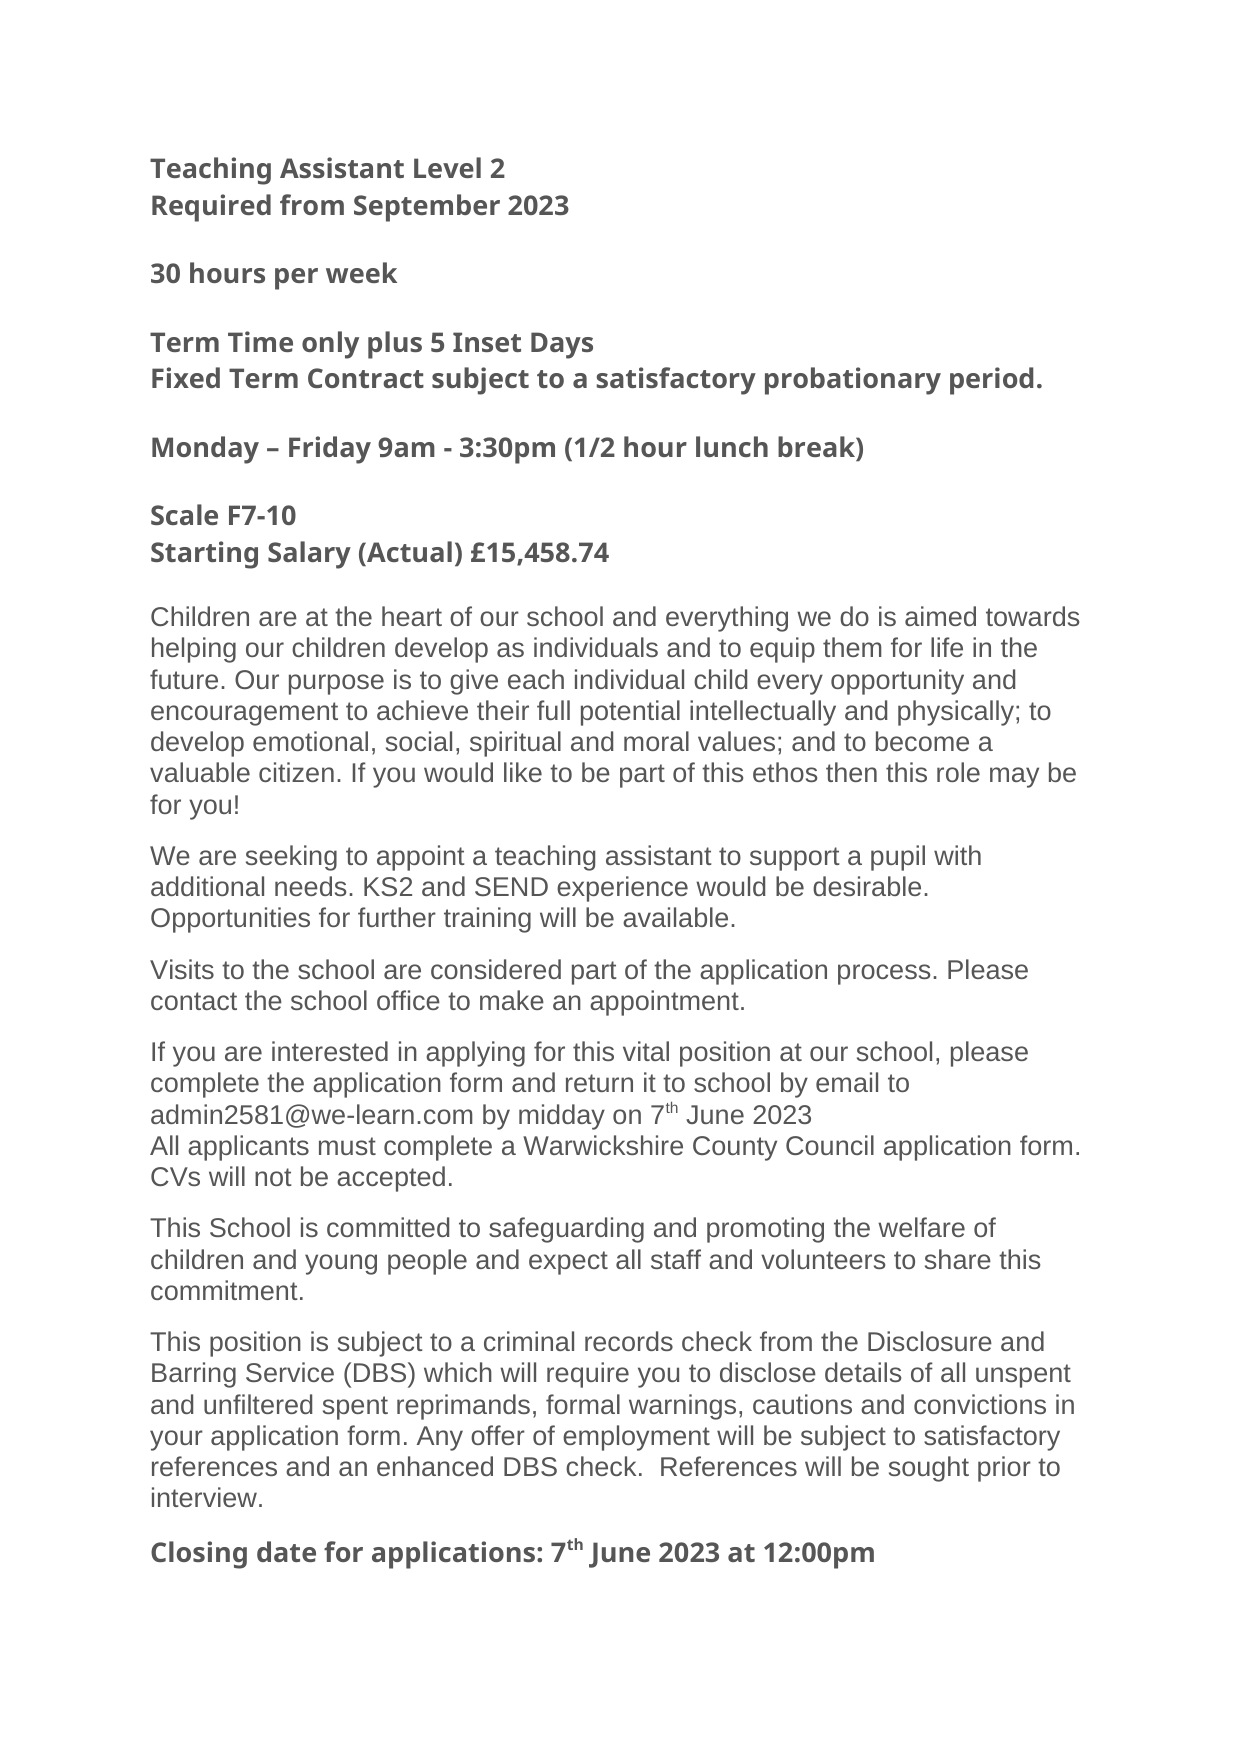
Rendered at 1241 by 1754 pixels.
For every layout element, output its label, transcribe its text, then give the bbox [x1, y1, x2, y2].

text Visits to the school are considered part of the application process. Please contact the school office to make an appointment. [150, 954, 1090, 1016]
text Children are at the heart of our school and everything we do is aimed towards helping our children develop as individuals and to equip them for life in the future. Our purpose is to give each individual child every opportunity and encouragement to achieve their full potential intellectually and physically; to develop emotional, social, spiritual and moral values; and to become a valuable citizen. If you would like to be part of this ethos then this role may be for you! [150, 601, 1090, 820]
text Scale F7-10 [150, 496, 1090, 533]
text Starting Salary (Actual) £15,458.74 [150, 533, 1090, 570]
text Teaching Assistant Level 2 [150, 150, 1090, 187]
text Term Time only plus 5 Inset Days [150, 323, 1090, 360]
text This position is subject to a criminal records check from the Disclosure and Barring Service (DBS) which will require you to disclose details of all unspent and unfiltered spent reprimands, formal warnings, cautions and convictions in your application form. Any offer of employment will be subject to satisfactory references and an enhanced DBS check. References will be sought prior to interview. [150, 1326, 1090, 1514]
text If you are interested in applying for this vital position at our school, please complete the application form and return it to school by email to admin2581@we-learn.com by midday on 7th June 2023 All applicants must complete a Warwickshire County Council application form. CVs will not be accepted. [150, 1036, 1090, 1192]
text This School is committed to safeguarding and promoting the welfare of children and young people and expect all staff and volunteers to share this commitment. [150, 1212, 1090, 1306]
text Fixed Term Contract subject to a satisfactory probationary period. [150, 360, 1090, 397]
text Required from September 2023 [150, 187, 1090, 224]
text 30 hours per week [150, 255, 1090, 292]
text Closing date for applications: 7th June 2023 at 12:00pm [150, 1534, 1090, 1571]
text Monday – Friday 9am - 3:30pm (1/2 hour lunch break) [150, 428, 1090, 465]
text We are seeking to appoint a teaching assistant to support a pupil with additional needs. KS2 and SEND experience would be desirable. Opportunities for further training will be available. [150, 840, 1090, 934]
